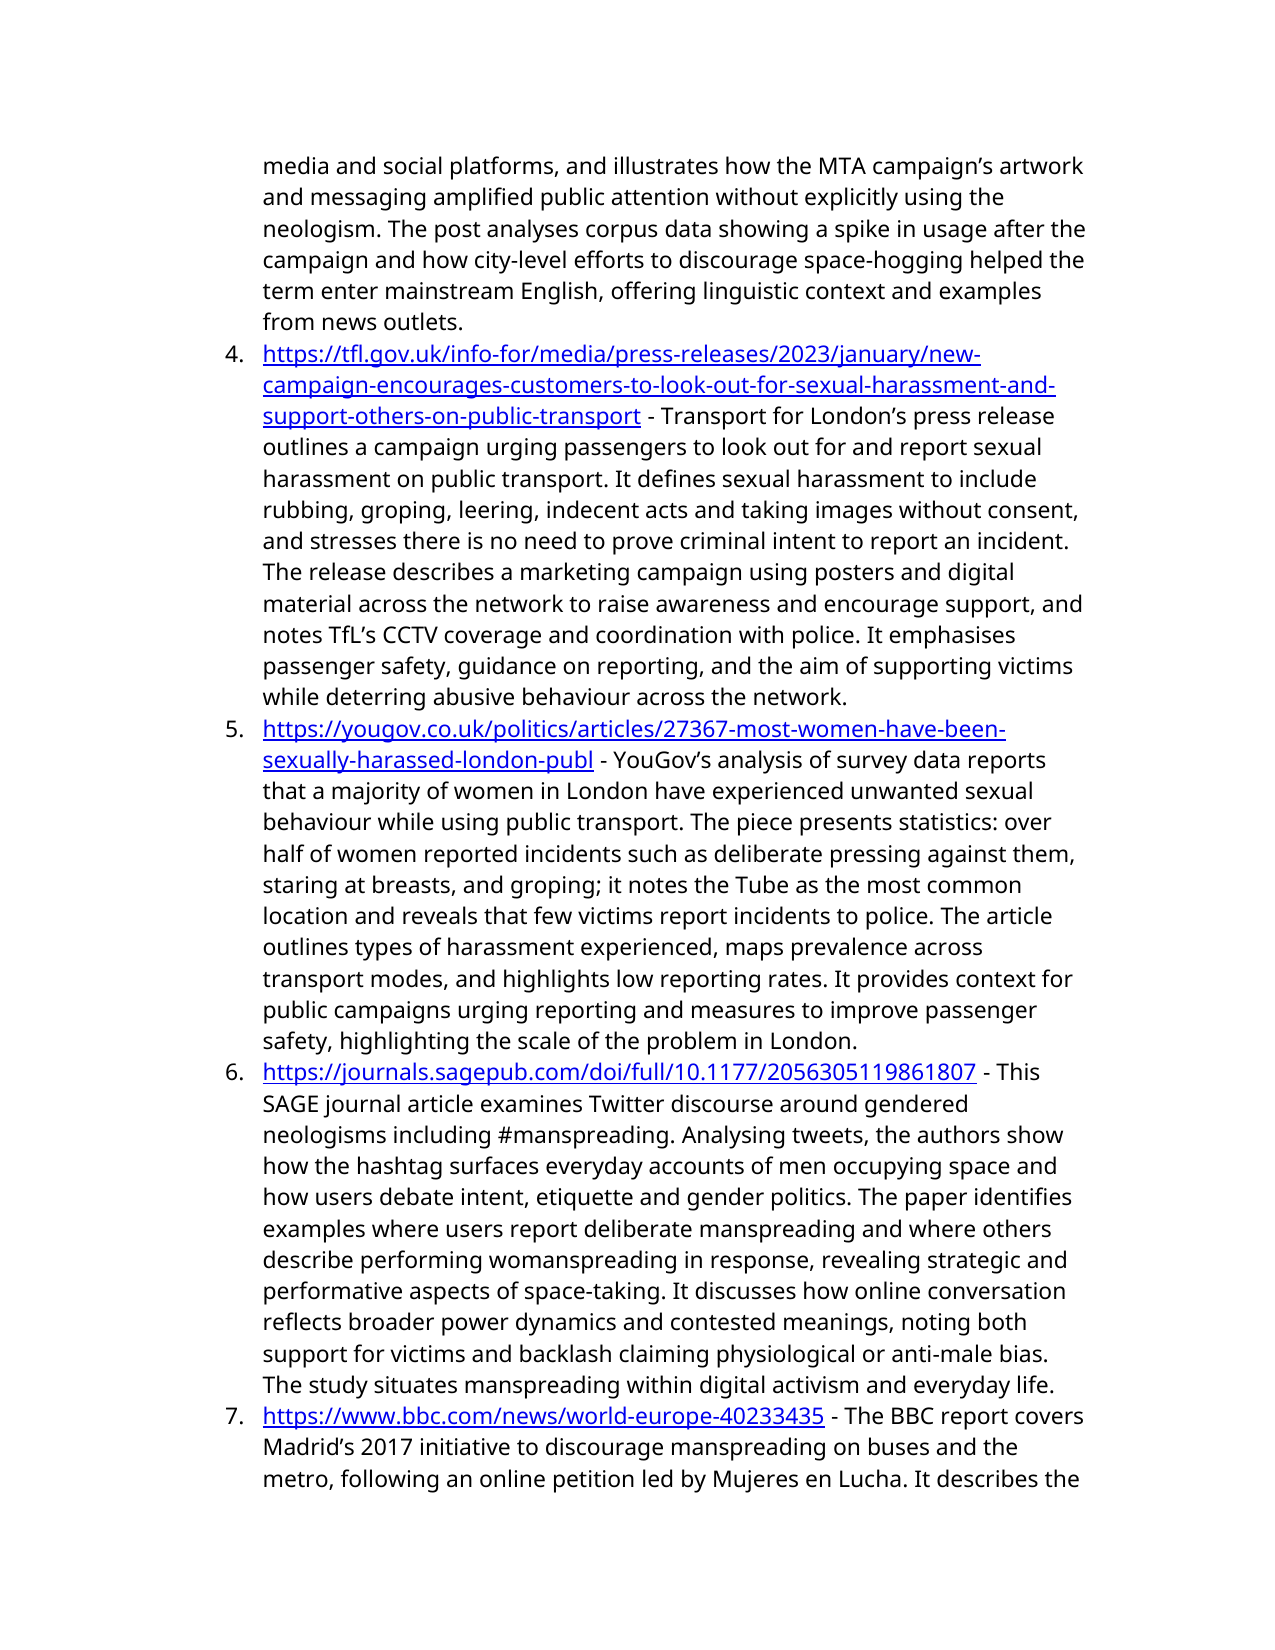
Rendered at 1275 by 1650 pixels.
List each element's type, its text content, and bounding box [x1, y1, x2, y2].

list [225, 150, 1087, 337]
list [225, 1400, 1087, 1494]
list https://yougov.co.uk/politics/articles/27367-most-women-have-been-sexually-harassed-london-publ - YouGov’s analysis of survey data reports that a majority of women in London have experienced unwanted sexual behaviour while using public transport. The piece presents statistics: over half of women reported incidents such as deliberate pressing against them, staring at breasts, and groping; it notes the Tube as the most common location and reveals that few victims report incidents to police. The article outlines types of harassment experienced, maps prevalence across transport modes, and highlights low reporting rates. It provides context for public campaigns urging reporting and measures to improve passenger safety, highlighting the scale of the problem in London. [225, 712, 1087, 1056]
list https://journals.sagepub.com/doi/full/10.1177/2056305119861807 - This SAGE journal article examines Twitter discourse around gendered neologisms including #manspreading. Analysing tweets, the authors show how the hashtag surfaces everyday accounts of men occupying space and how users debate intent, etiquette and gender politics. The paper identifies examples where users report deliberate manspreading and where others describe performing womanspreading in response, revealing strategic and performative aspects of space-taking. It discusses how online conversation reflects broader power dynamics and contested meanings, noting both support for victims and backlash claiming physiological or anti-male bias. The study situates manspreading within digital activism and everyday life. [225, 1056, 1087, 1400]
list https://tfl.gov.uk/info-for/media/press-releases/2023/january/new-campaign-encourages-customers-to-look-out-for-sexual-harassment-and-support-others-on-public-transport - Transport for London’s press release outlines a campaign urging passengers to look out for and report sexual harassment on public transport. It defines sexual harassment to include rubbing, groping, leering, indecent acts and taking images without consent, and stresses there is no need to prove criminal intent to report an incident. The release describes a marketing campaign using posters and digital material across the network to raise awareness and encourage support, and notes TfL’s CCTV coverage and coordination with police. It emphasises passenger safety, guidance on reporting, and the aim of supporting victims while deterring abusive behaviour across the network. [225, 337, 1087, 712]
